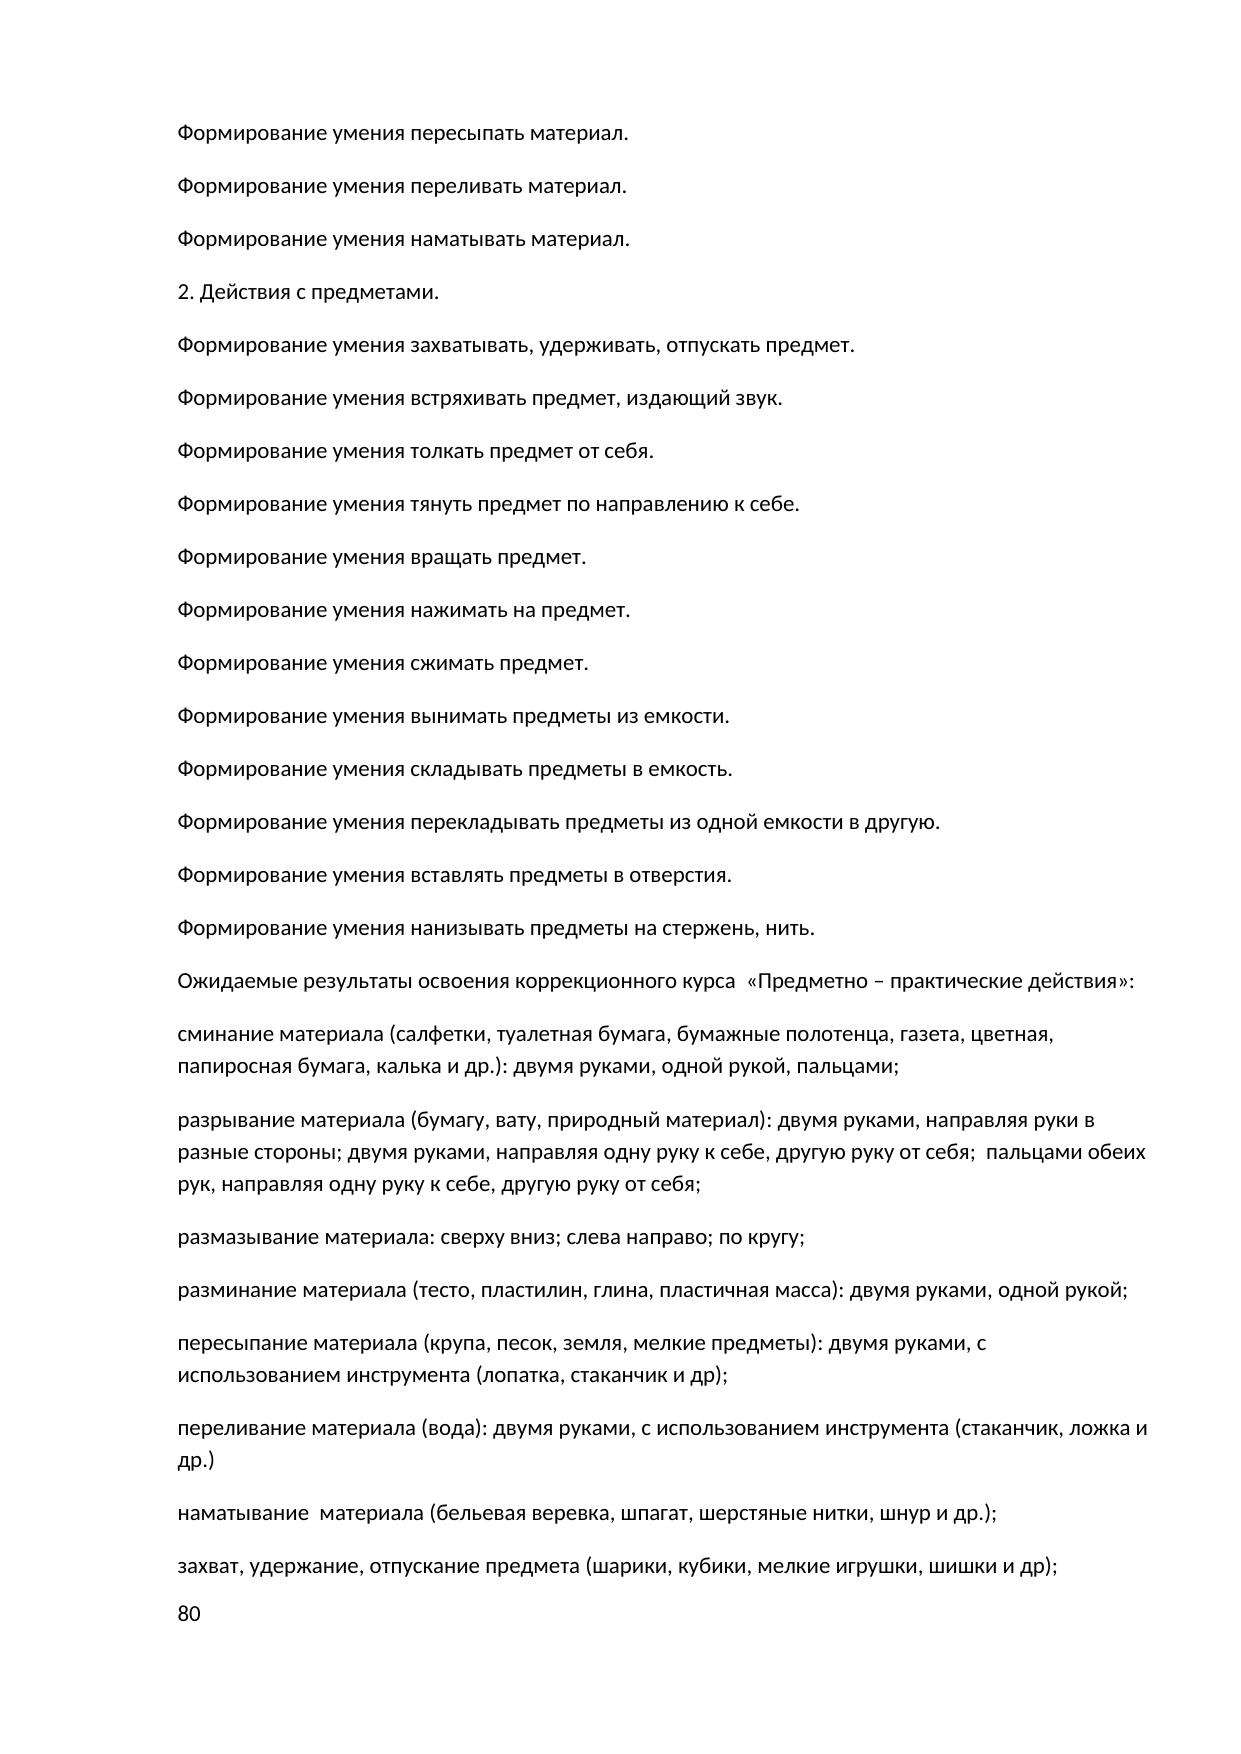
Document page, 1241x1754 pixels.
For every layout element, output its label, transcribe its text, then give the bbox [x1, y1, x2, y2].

text Формирование умения наматывать материал. [177, 224, 1152, 252]
text пересыпание материала (крупа, песок, земля, мелкие предметы): двумя руками, с использованием инструмента (лопатка, стаканчик и др); [177, 1328, 1152, 1388]
text сминание материала (салфетки, туалетная бумага, бумажные полотенца, газета, цветная, папиросная бумага, калька и др.): двумя руками, одной рукой, пальцами; [177, 1019, 1152, 1080]
text наматывание материала (бельевая веревка, шпагат, шерстяные нитки, шнур и др.); [177, 1498, 1152, 1527]
text Формирование умения перекладывать предметы из одной емкости в другую. [177, 807, 1152, 835]
text Формирование умения нанизывать предметы на стержень, нить. [177, 913, 1152, 941]
text Формирование умения сжимать предмет. [177, 648, 1152, 676]
text Формирование умения вынимать предметы из емкости. [177, 701, 1152, 729]
text Формирование умения вставлять предметы в отверстия. [177, 860, 1152, 888]
text переливание материала (вода): двумя руками, с использованием инструмента (стаканчик, ложка и др.) [177, 1413, 1152, 1473]
text Формирование умения тянуть предмет по направлению к себе. [177, 489, 1152, 517]
text Формирование умения встряхивать предмет, издающий звук. [177, 383, 1152, 411]
text 2. Действия с предметами. [177, 277, 1152, 305]
text размазывание материала: сверху вниз; слева направо; по кругу; [177, 1222, 1152, 1250]
text разрывание материала (бумагу, вату, природный материал): двумя руками, направляя руки в разные стороны; двумя руками, направляя одну руку к себе, другую руку от себя; пальцами обеих рук, направляя одну руку к себе, другую руку от себя; [177, 1105, 1152, 1197]
text Формирование умения складывать предметы в емкость. [177, 754, 1152, 782]
text Ожидаемые результаты освоения коррекционного курса «Предметно – практические действия»: [177, 966, 1152, 994]
text захват, удержание, отпускание предмета (шарики, кубики, мелкие игрушки, шишки и др); [177, 1552, 1152, 1579]
text разминание материала (тесто, пластилин, глина, пластичная масса): двумя руками, одной рукой; [177, 1275, 1152, 1303]
text Формирование умения переливать материал. [177, 171, 1152, 199]
text Формирование умения толкать предмет от себя. [177, 436, 1152, 464]
text Формирование умения захватывать, удерживать, отпускать предмет. [177, 330, 1152, 358]
text Формирование умения нажимать на предмет. [177, 595, 1152, 623]
text Формирование умения пересыпать материал. [177, 118, 1152, 146]
text Формирование умения вращать предмет. [177, 542, 1152, 570]
